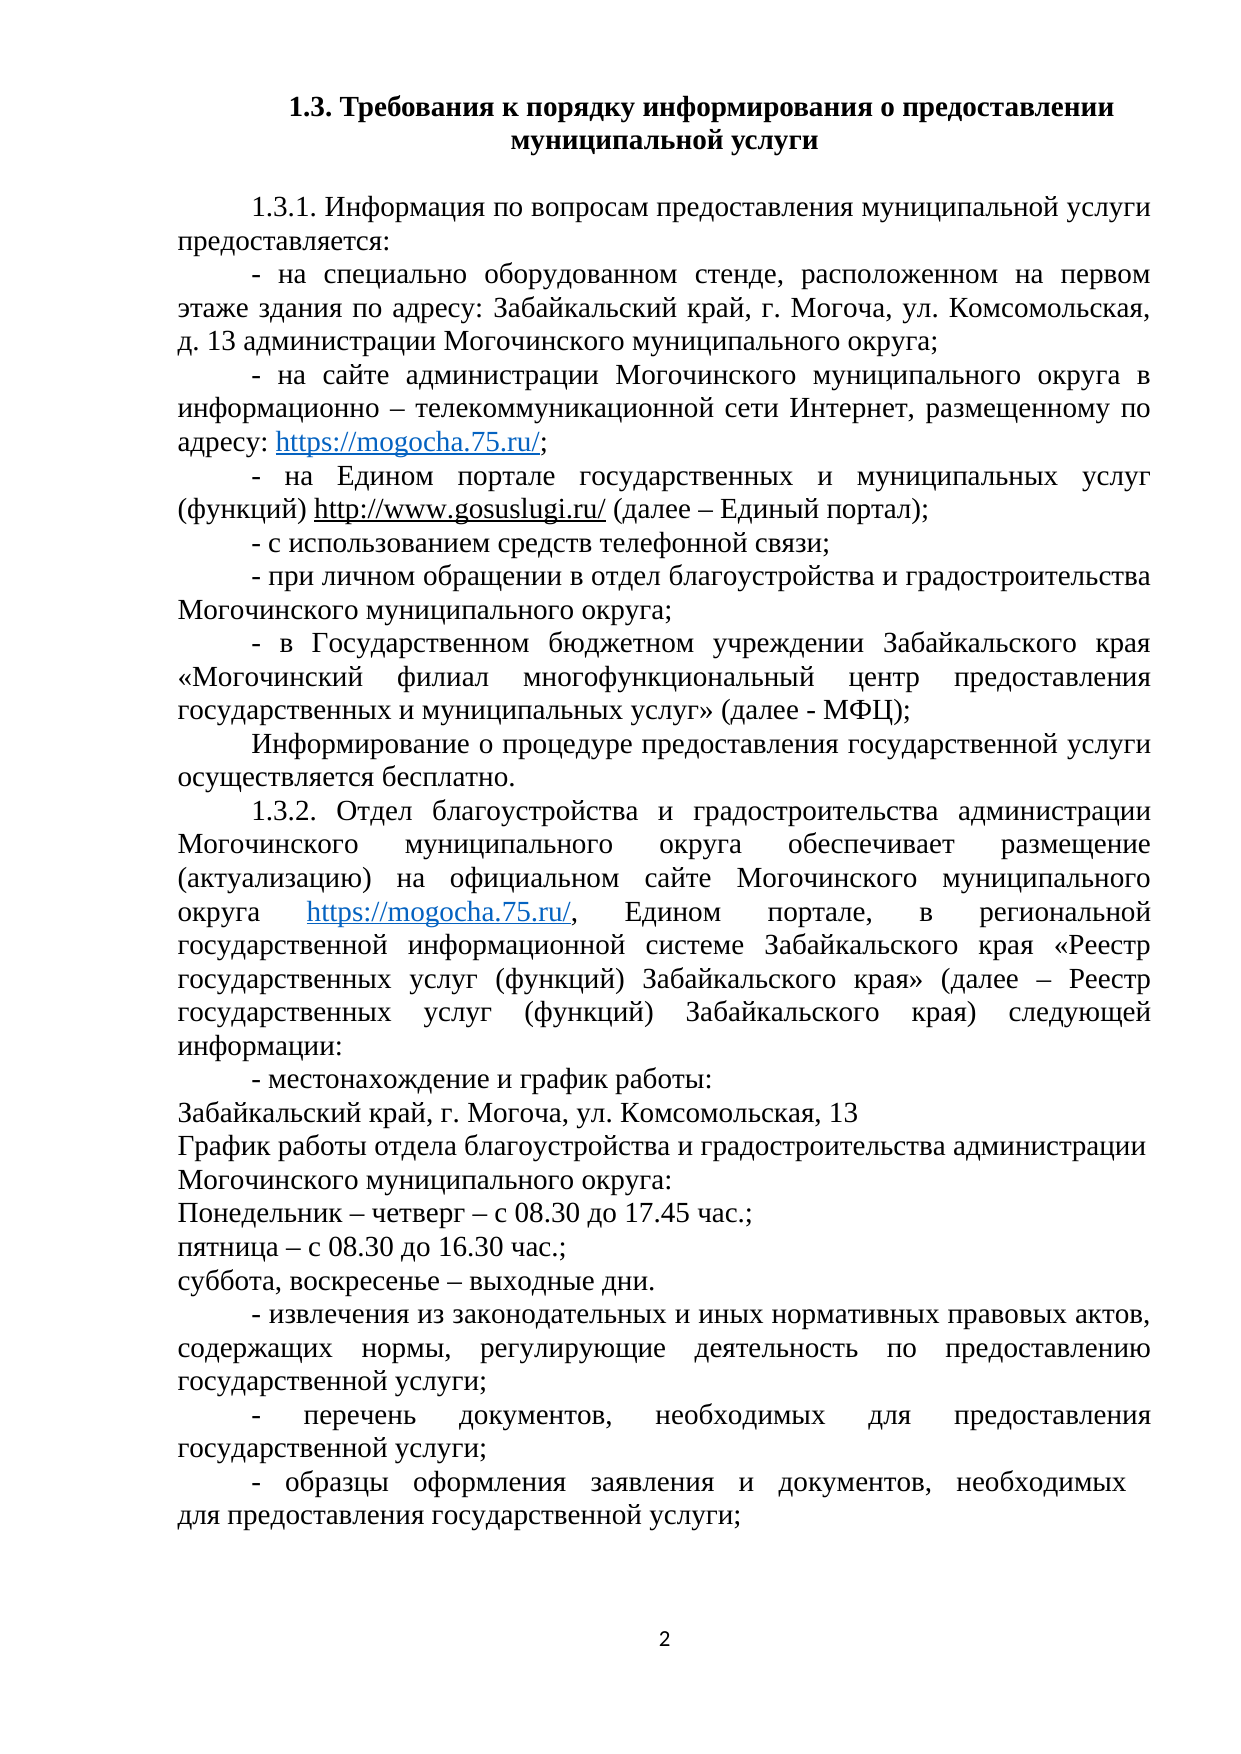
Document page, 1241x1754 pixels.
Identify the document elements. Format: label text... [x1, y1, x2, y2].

text - перечень документов, необходимых для предоставления государственной услуги; [177, 1397, 1152, 1464]
text суббота, воскресенье – выходные дни. [177, 1263, 1152, 1296]
text - на Едином портале государственных и муниципальных услуг (функций) http://www.gosuslugi.ru/ (далее – Единый портал); [177, 458, 1152, 525]
text - местонахождение и график работы: [177, 1061, 1152, 1095]
text Понедельник – четверг – с 08.30 до 17.45 час.; [177, 1196, 1152, 1229]
text - при личном обращении в отдел благоустройства и градостроительства Могочинского муниципального округа; [177, 558, 1152, 625]
text - в Государственном бюджетном учреждении Забайкальского края «Могочинский филиал многофункциональный центр предоставления государственных и муниципальных услуг» (далее - МФЦ); [177, 625, 1152, 726]
text - образцы оформления заявления и документов, необходимых для предоставления государственной услуги; [177, 1464, 1152, 1531]
text - на специально оборудованном стенде, расположенном на первом этаже здания по адресу: Забайкальский край, г. Могоча, ул. Комсомольская, д. 13 администрации Могочинского муниципального округа; [177, 256, 1152, 357]
text - извлечения из законодательных и иных нормативных правовых актов, содержащих нормы, регулирующие деятельность по предоставлению государственной услуги; [177, 1296, 1152, 1397]
text 1.3.1. Информация по вопросам предоставления муниципальной услуги предоставляется: [177, 189, 1152, 256]
text - на сайте администрации Могочинского муниципального округа в информационно – телекоммуникационной сети Интернет, размещенному по адресу: https://mogocha.75.ru/; [177, 357, 1152, 458]
text Информирование о процедуре предоставления государственной услуги осуществляется бесплатно. [177, 726, 1152, 793]
text Забайкальский край, г. Могоча, ул. Комсомольская, 13 [177, 1095, 1152, 1128]
text График работы отдела благоустройства и градостроительства администрации Могочинского муниципального округа: [177, 1128, 1152, 1196]
text 1.3. Требования к порядку информирования о предоставлении муниципальной услуги [177, 89, 1152, 156]
text - с использованием средств телефонной связи; [177, 525, 1152, 558]
text 1.3.2. Отдел благоустройства и градостроительства администрации Могочинского муниципального округа обеспечивает размещение (актуализацию) на официальном сайте Могочинского муниципального округа https://mogocha.75.ru/, Едином портале, в региональной государственной информационной системе Забайкальского края «Реестр государственных услуг (функций) Забайкальского края» (далее – Реестр государственных услуг (функций) Забайкальского края) следующей информации: [177, 793, 1152, 1061]
text пятница – с 08.30 до 16.30 час.; [177, 1229, 1152, 1263]
